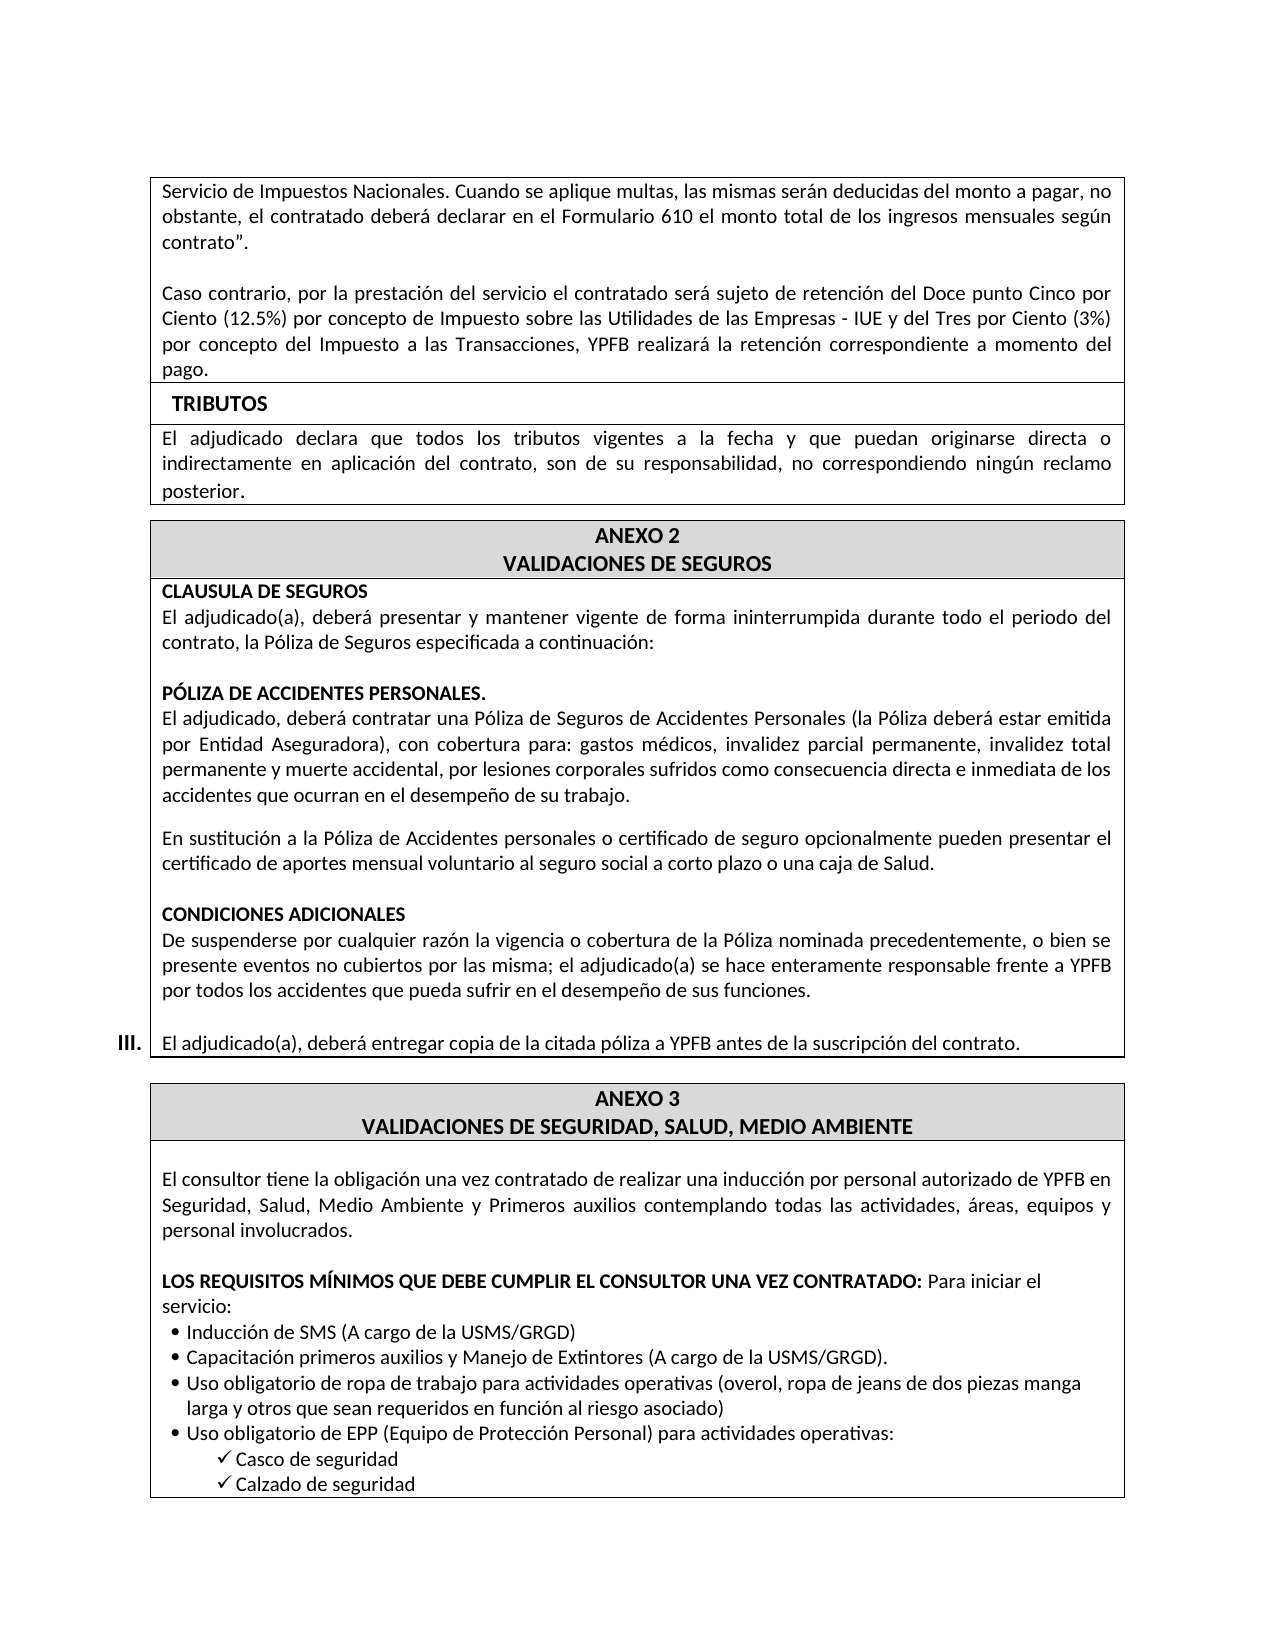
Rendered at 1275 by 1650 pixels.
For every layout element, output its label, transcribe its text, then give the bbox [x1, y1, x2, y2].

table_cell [151, 1141, 1124, 1497]
table_header ANEXO 2 VALIDACIONES DE SEGUROS [151, 521, 1124, 577]
table_header ANEXO 3 VALIDACIONES DE SEGURIDAD, SALUD, MEDIO AMBIENTE [151, 1084, 1124, 1140]
table_cell TRIBUTOS [151, 383, 1124, 424]
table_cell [151, 178, 1124, 382]
table_cell El adjudicado declara que todos los tributos vigentes a la fecha y que puedan originarse directa o indirectamente en aplicación del contrato, son de su responsabilidad, no correspondiendo ningún reclamo posterior. [151, 425, 1124, 504]
table_cell CLAUSULA DE SEGUROS El adjudicado(a), deberá presentar y mantener vigente de forma ininterrumpida durante todo el periodo del contrato, la Póliza de Seguros especificada a continuación: PÓLIZA DE ACCIDENTES PERSONALES. El adjudicado, deberá contratar una Póliza de Seguros de Accidentes Personales (la Póliza deberá estar emitida por Entidad Aseguradora), con cobertura para: gastos médicos, invalidez parcial permanente, invalidez total permanente y muerte accidental, por lesiones corporales sufridos como consecuencia directa e inmediata de los accidentes que ocurran en el desempeño de su trabajo. En sustitución a la Póliza de Accidentes personales o certificado de seguro opcionalmente pueden presentar el certificado de aportes mensual voluntario al seguro social a corto plazo o una caja de Salud. CONDICIONES ADICIONALES De suspenderse por cualquier razón la vigencia o cobertura de la Póliza nominada precedentemente, o bien se presente eventos no cubiertos por las misma; el adjudicado(a) se hace enteramente responsable frente a YPFB por todos los accidentes que pueda sufrir en el desempeño de sus funciones. El adjudicado(a), deberá entregar copia de la citada póliza a YPFB antes de la suscripción del contrato. [151, 579, 1124, 1056]
